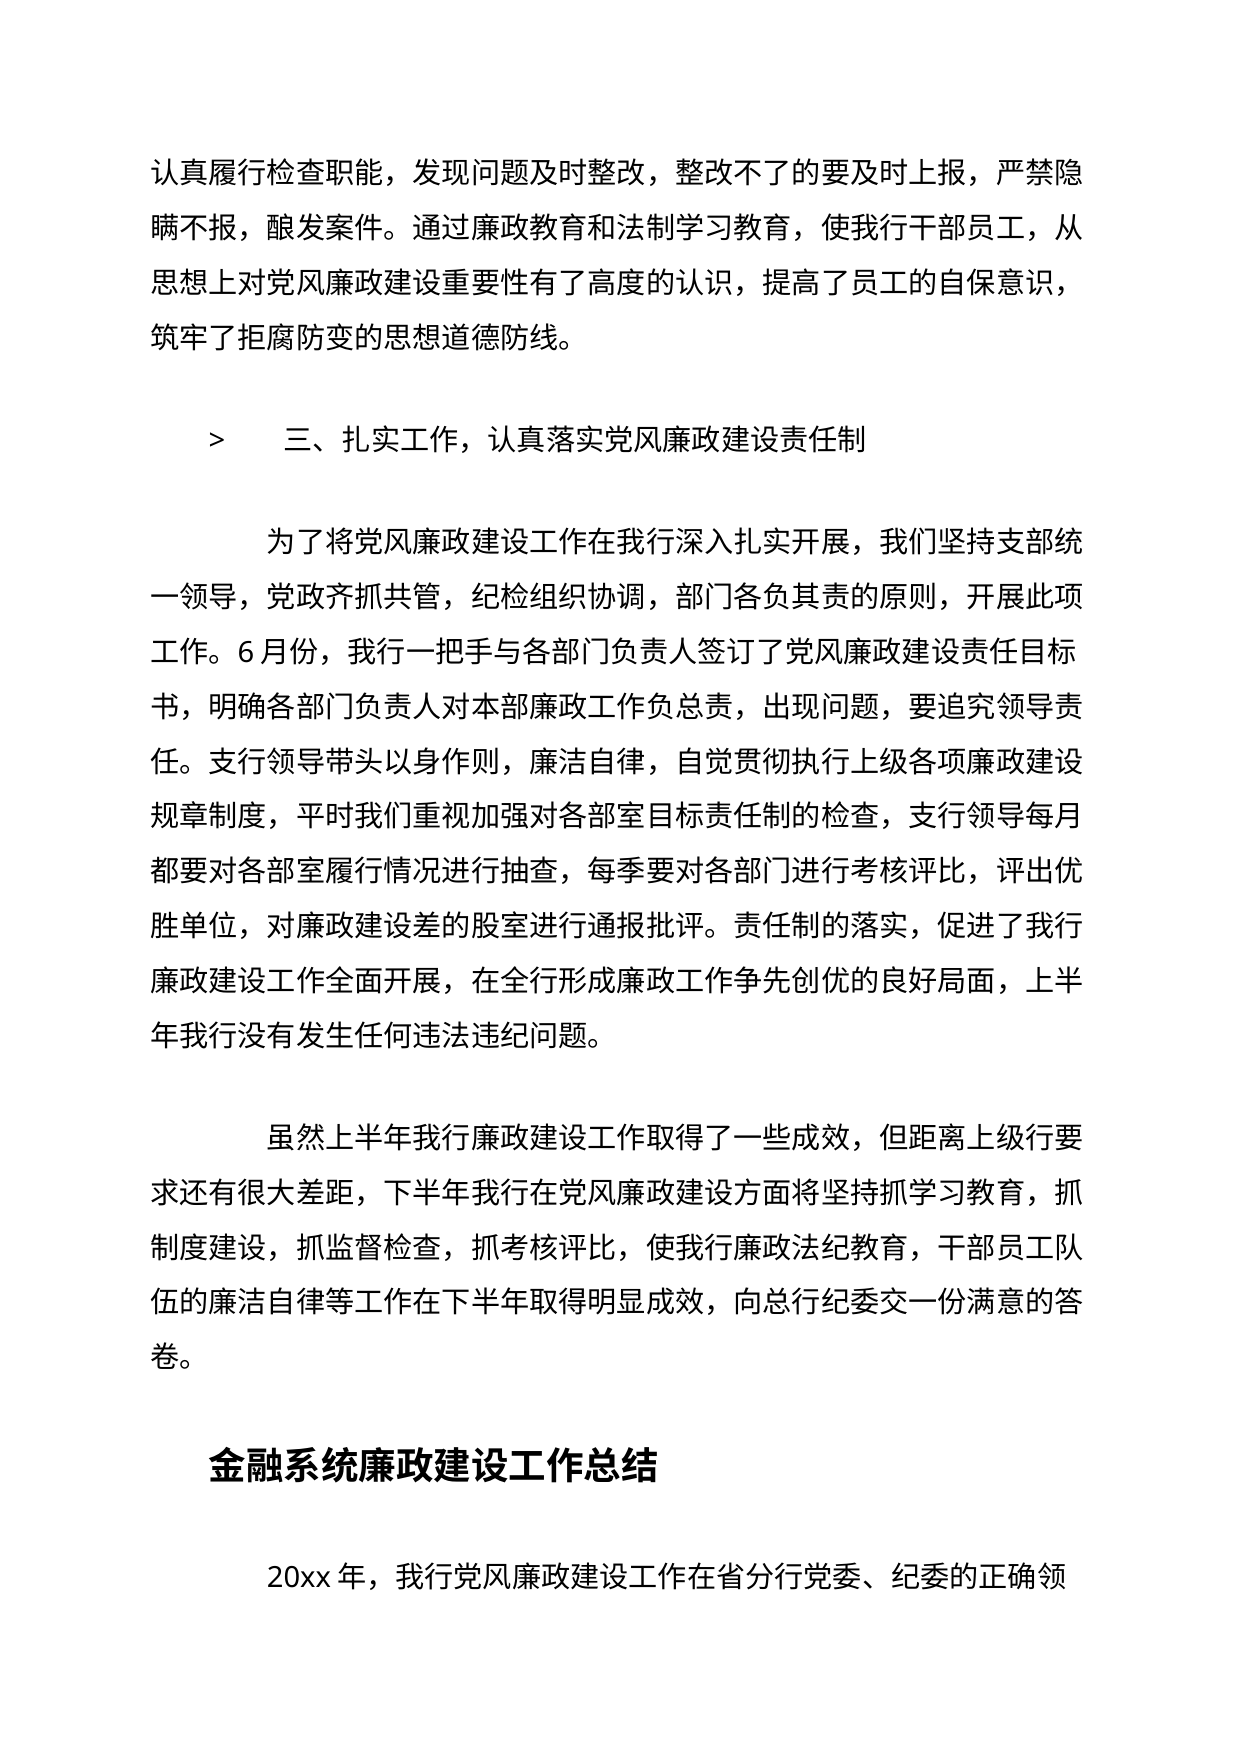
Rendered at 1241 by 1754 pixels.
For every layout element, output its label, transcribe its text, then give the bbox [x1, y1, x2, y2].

text 虽然上半年我行廉政建设工作取得了一些成效，但距离上级行要求还有很大差距，下半年我行在党风廉政建设方面将坚持抓学习教育，抓制度建设，抓监督检查，抓考核评比，使我行廉政法纪教育，干部员工队伍的廉洁自律等工作在下半年取得明显成效，向总行纪委交一份满意的答卷。 [150, 1114, 1090, 1376]
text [150, 1553, 1090, 1596]
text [150, 150, 1090, 357]
text > 三、扎实工作，认真落实党风廉政建设责任制 [150, 416, 1090, 459]
text 金融系统廉政建设工作总结 [150, 1436, 1090, 1490]
text 为了将党风廉政建设工作在我行深入扎实开展，我们坚持支部统一领导，党政齐抓共管，纪检组织协调，部门各负其责的原则，开展此项工作。6月份，我行一把手与各部门负责人签订了党风廉政建设责任目标书，明确各部门负责人对本部廉政工作负总责，出现问题，要追究领导责任。支行领导带头以身作则，廉洁自律，自觉贯彻执行上级各项廉政建设规章制度，平时我们重视加强对各部室目标责任制的检查，支行领导每月都要对各部室履行情况进行抽查，每季要对各部门进行考核评比，评出优胜单位，对廉政建设差的股室进行通报批评。责任制的落实，促进了我行廉政建设工作全面开展，在全行形成廉政工作争先创优的良好局面，上半年我行没有发生任何违法违纪问题。 [150, 518, 1090, 1055]
